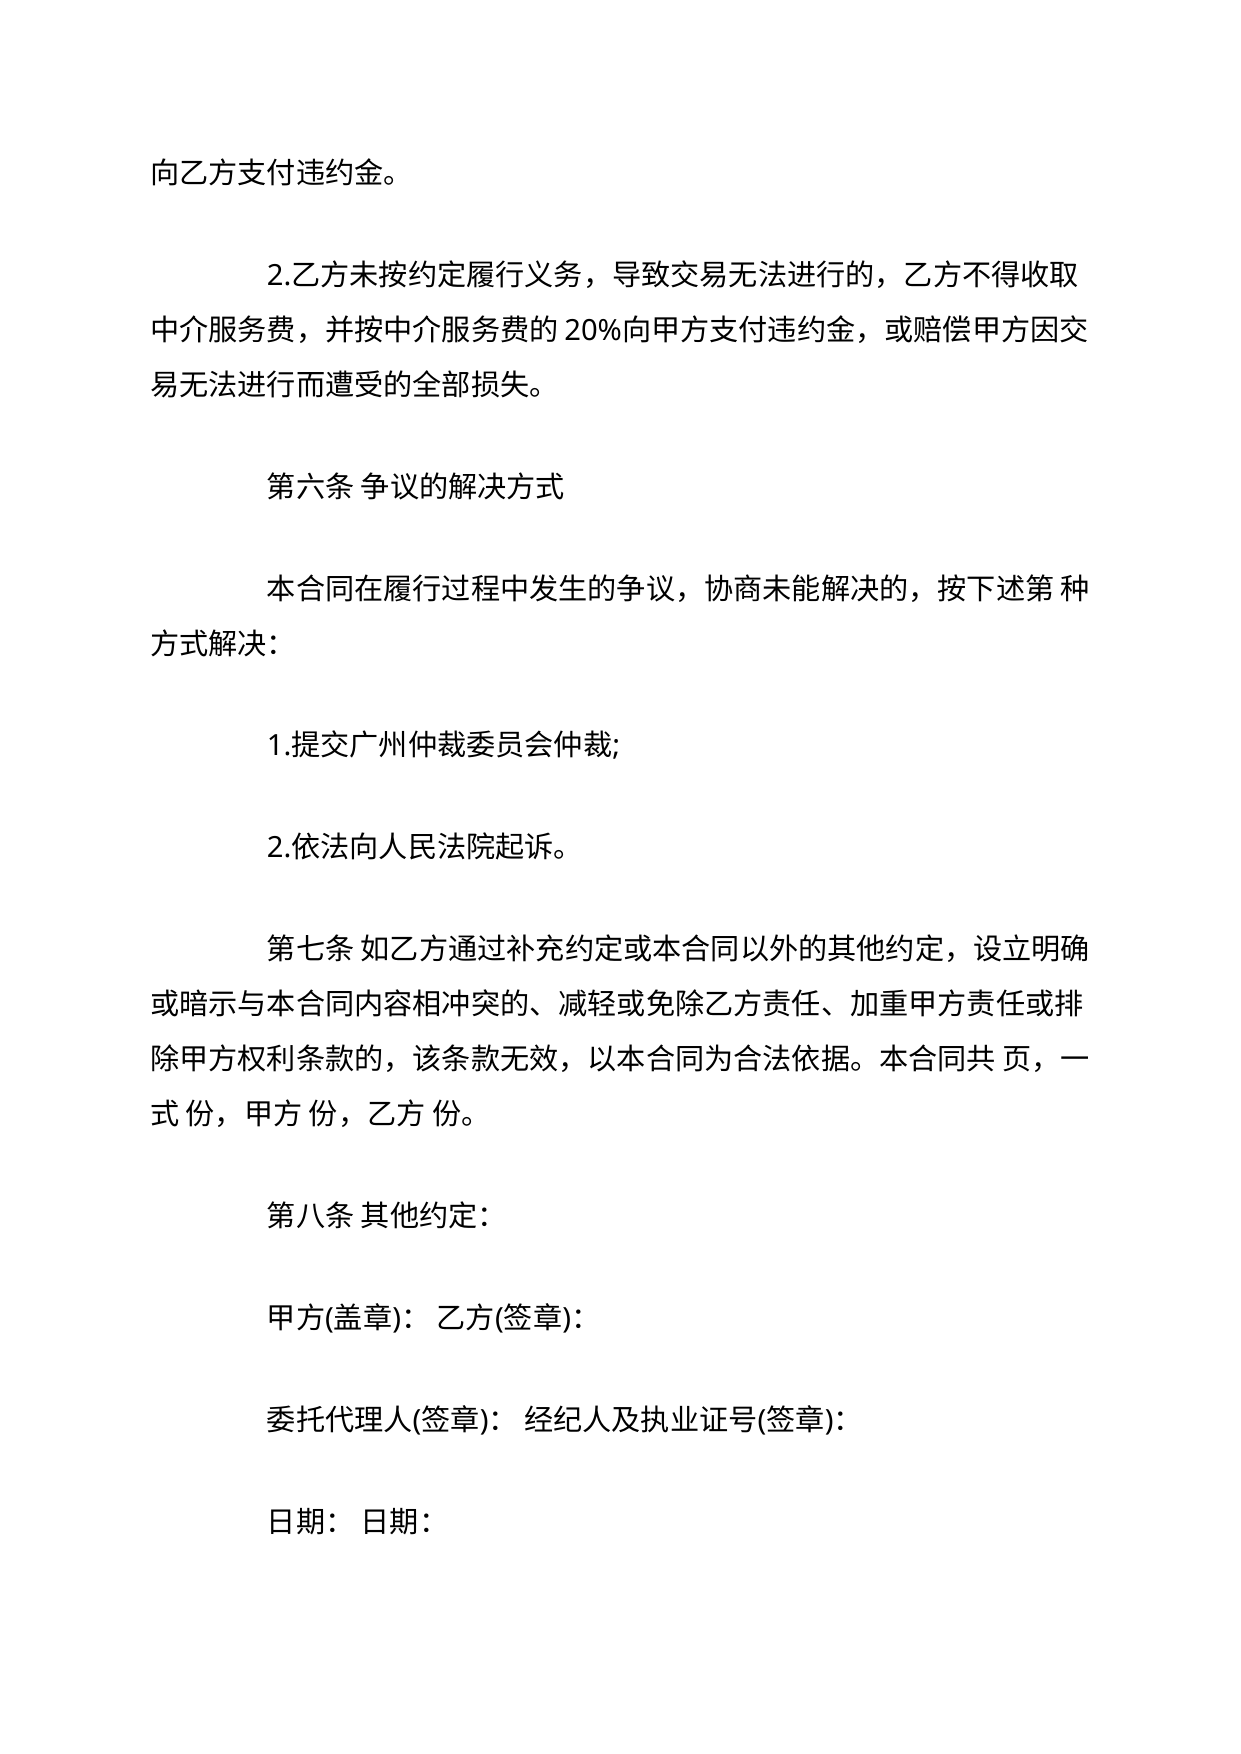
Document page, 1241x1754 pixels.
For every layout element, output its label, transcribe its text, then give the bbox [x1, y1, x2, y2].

text 委托代理人(签章)： 经纪人及执业证号(签章)： [150, 1396, 1090, 1438]
text 第七条 如乙方通过补充约定或本合同以外的其他约定，设立明确或暗示与本合同内容相冲突的、减轻或免除乙方责任、加重甲方责任或排除甲方权利条款的，该条款无效，以本合同为合法依据。本合同共 页，一式 份，甲方 份，乙方 份。 [150, 926, 1090, 1133]
text 2.依法向人民法院起诉。 [150, 824, 1090, 866]
text 2.乙方未按约定履行义务，导致交易无法进行的，乙方不得收取中介服务费，并按中介服务费的20%向甲方支付违约金，或赔偿甲方因交易无法进行而遭受的全部损失。 [150, 252, 1090, 404]
text 本合同在履行过程中发生的争议，协商未能解决的，按下述第 种方式解决： [150, 565, 1090, 662]
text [150, 150, 1090, 192]
text 甲方(盖章)： 乙方(签章)： [150, 1294, 1090, 1337]
text 第六条 争议的解决方式 [150, 463, 1090, 506]
text 第八条 其他约定： [150, 1192, 1090, 1235]
text 1.提交广州仲裁委员会仲裁; [150, 722, 1090, 764]
text 日期： 日期： [150, 1498, 1090, 1540]
